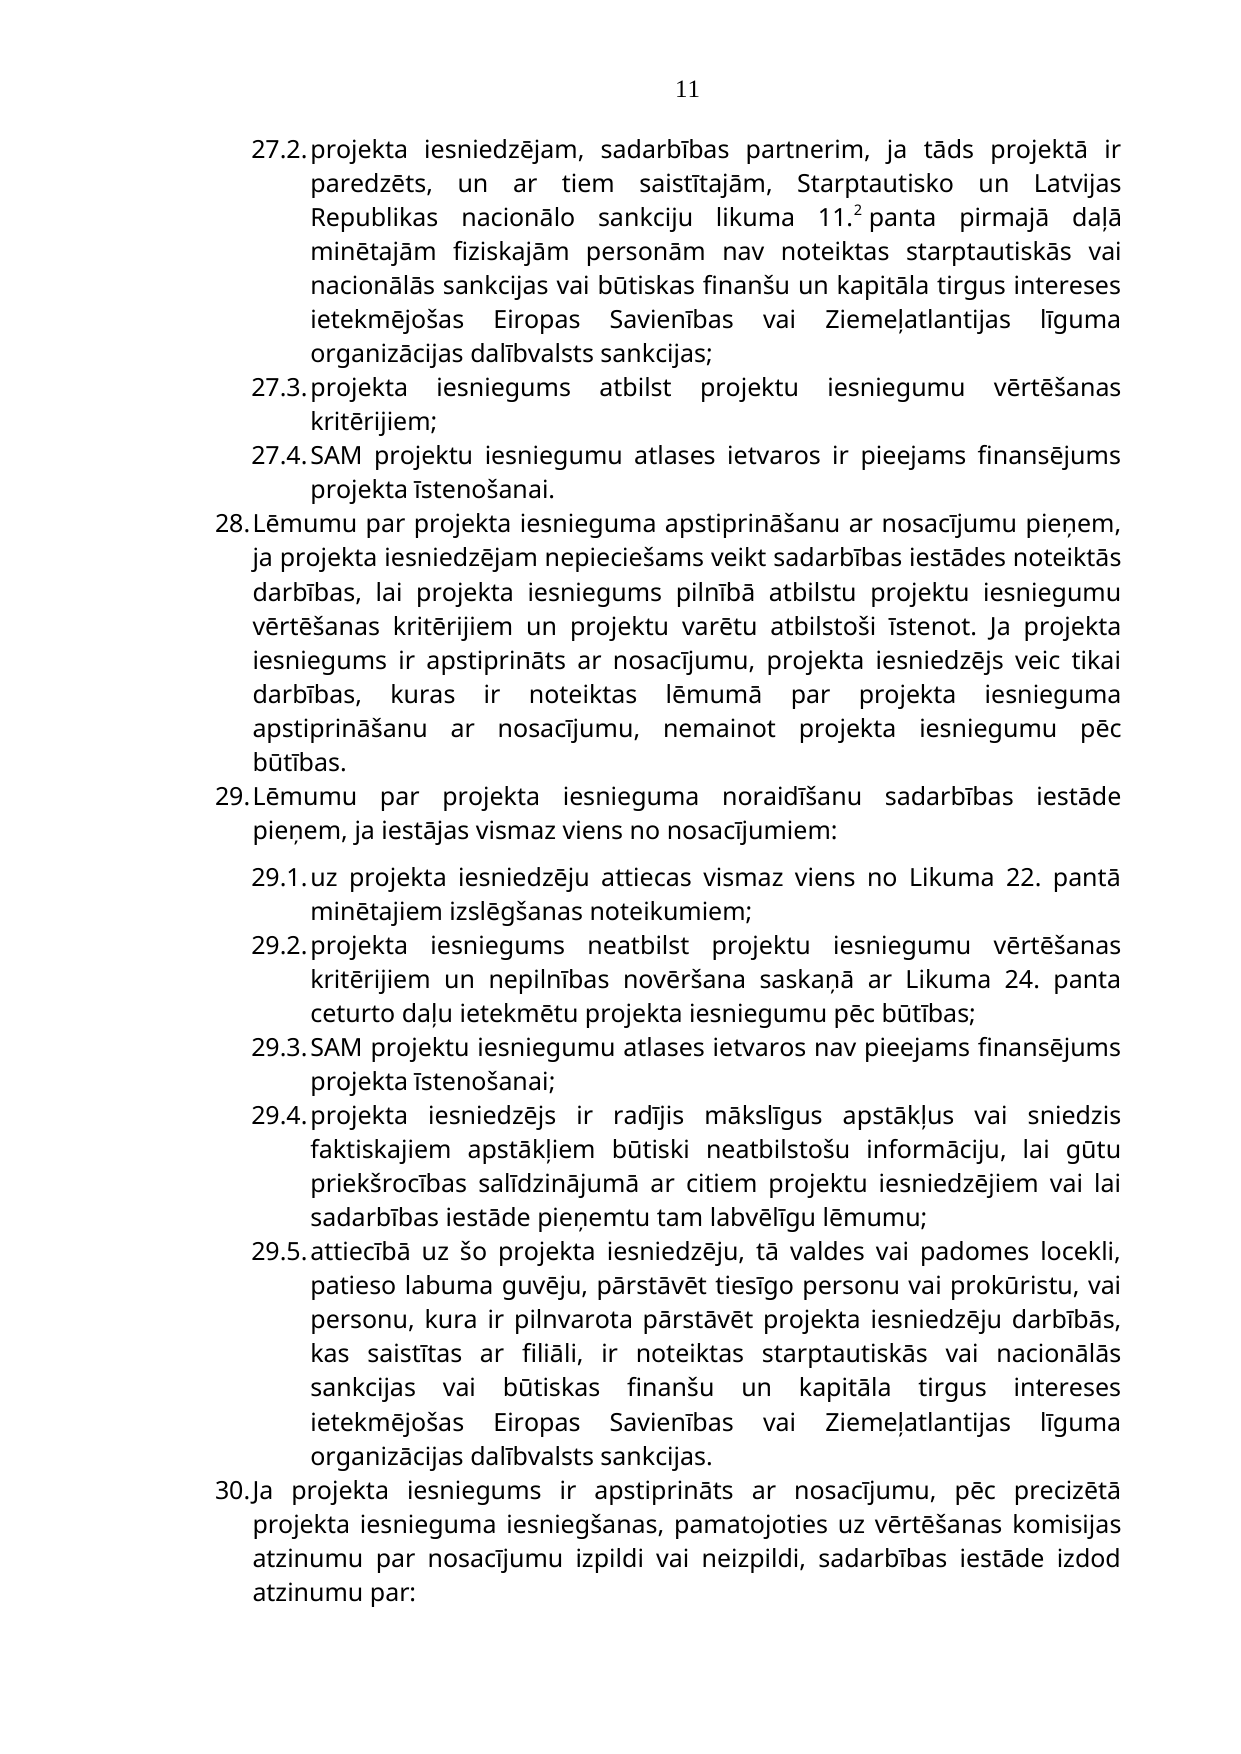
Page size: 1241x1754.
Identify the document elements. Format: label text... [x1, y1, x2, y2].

list SAM projektu iesniegumu atlases ietvaros ir pieejams finansējums projekta īstenošanai. [251, 438, 1122, 506]
list projekta iesniegums atbilst projektu iesniegumu vērtēšanas kritērijiem; [251, 370, 1122, 438]
list SAM projektu iesniegumu atlases ietvaros nav pieejams finansējums projekta īstenošanai; [251, 1029, 1122, 1098]
list projekta iesniedzējam, sadarbības partnerim, ja tāds projektā ir paredzēts, un ar tiem saistītajām, Starptautisko un Latvijas Republikas nacionālo sankciju likuma 11.2 panta pirmajā daļā minētajām fiziskajām personām nav noteiktas starptautiskās vai nacionālās sankcijas vai būtiskas finanšu un kapitāla tirgus intereses ietekmējošas Eiropas Savienības vai Ziemeļatlantijas līguma organizācijas dalībvalsts sankcijas; [251, 131, 1122, 370]
list Ja projekta iesniegums ir apstiprināts ar nosacījumu, pēc precizētā projekta iesnieguma iesniegšanas, pamatojoties uz vērtēšanas komisijas atzinumu par nosacījumu izpildi vai neizpildi, sadarbības iestāde izdod atzinumu par: [215, 1472, 1122, 1608]
list uz projekta iesniedzēju attiecas vismaz viens no Likuma 22. pantā minētajiem izslēgšanas noteikumiem; [251, 859, 1122, 927]
list Lēmumu par projekta iesnieguma noraidīšanu sadarbības iestāde pieņem, ja iestājas vismaz viens no nosacījumiem: [215, 778, 1122, 847]
list attiecībā uz šo projekta iesniedzēju, tā valdes vai padomes locekli, patieso labuma guvēju, pārstāvēt tiesīgo personu vai prokūristu, vai personu, kura ir pilnvarota pārstāvēt projekta iesniedzēju darbībās, kas saistītas ar filiāli, ir noteiktas starptautiskās vai nacionālās sankcijas vai būtiskas finanšu un kapitāla tirgus intereses ietekmējošas Eiropas Savienības vai Ziemeļatlantijas līguma organizācijas dalībvalsts sankcijas. [251, 1234, 1122, 1472]
list projekta iesniedzējs ir radījis mākslīgus apstākļus vai sniedzis faktiskajiem apstākļiem būtiski neatbilstošu informāciju, lai gūtu priekšrocības salīdzinājumā ar citiem projektu iesniedzējiem vai lai sadarbības iestāde pieņemtu tam labvēlīgu lēmumu; [251, 1098, 1122, 1234]
list projekta iesniegums neatbilst projektu iesniegumu vērtēšanas kritērijiem un nepilnības novēršana saskaņā ar Likuma 24. panta ceturto daļu ietekmētu projekta iesniegumu pēc būtības; [251, 927, 1122, 1029]
list Lēmumu par projekta iesnieguma apstiprināšanu ar nosacījumu pieņem, ja projekta iesniedzējam nepieciešams veikt sadarbības iestādes noteiktās darbības, lai projekta iesniegums pilnībā atbilstu projektu iesniegumu vērtēšanas kritērijiem un projektu varētu atbilstoši īstenot. Ja projekta iesniegums ir apstiprināts ar nosacījumu, projekta iesniedzējs veic tikai darbības, kuras ir noteiktas lēmumā par projekta iesnieguma apstiprināšanu ar nosacījumu, nemainot projekta iesniegumu pēc būtības. [215, 506, 1122, 778]
